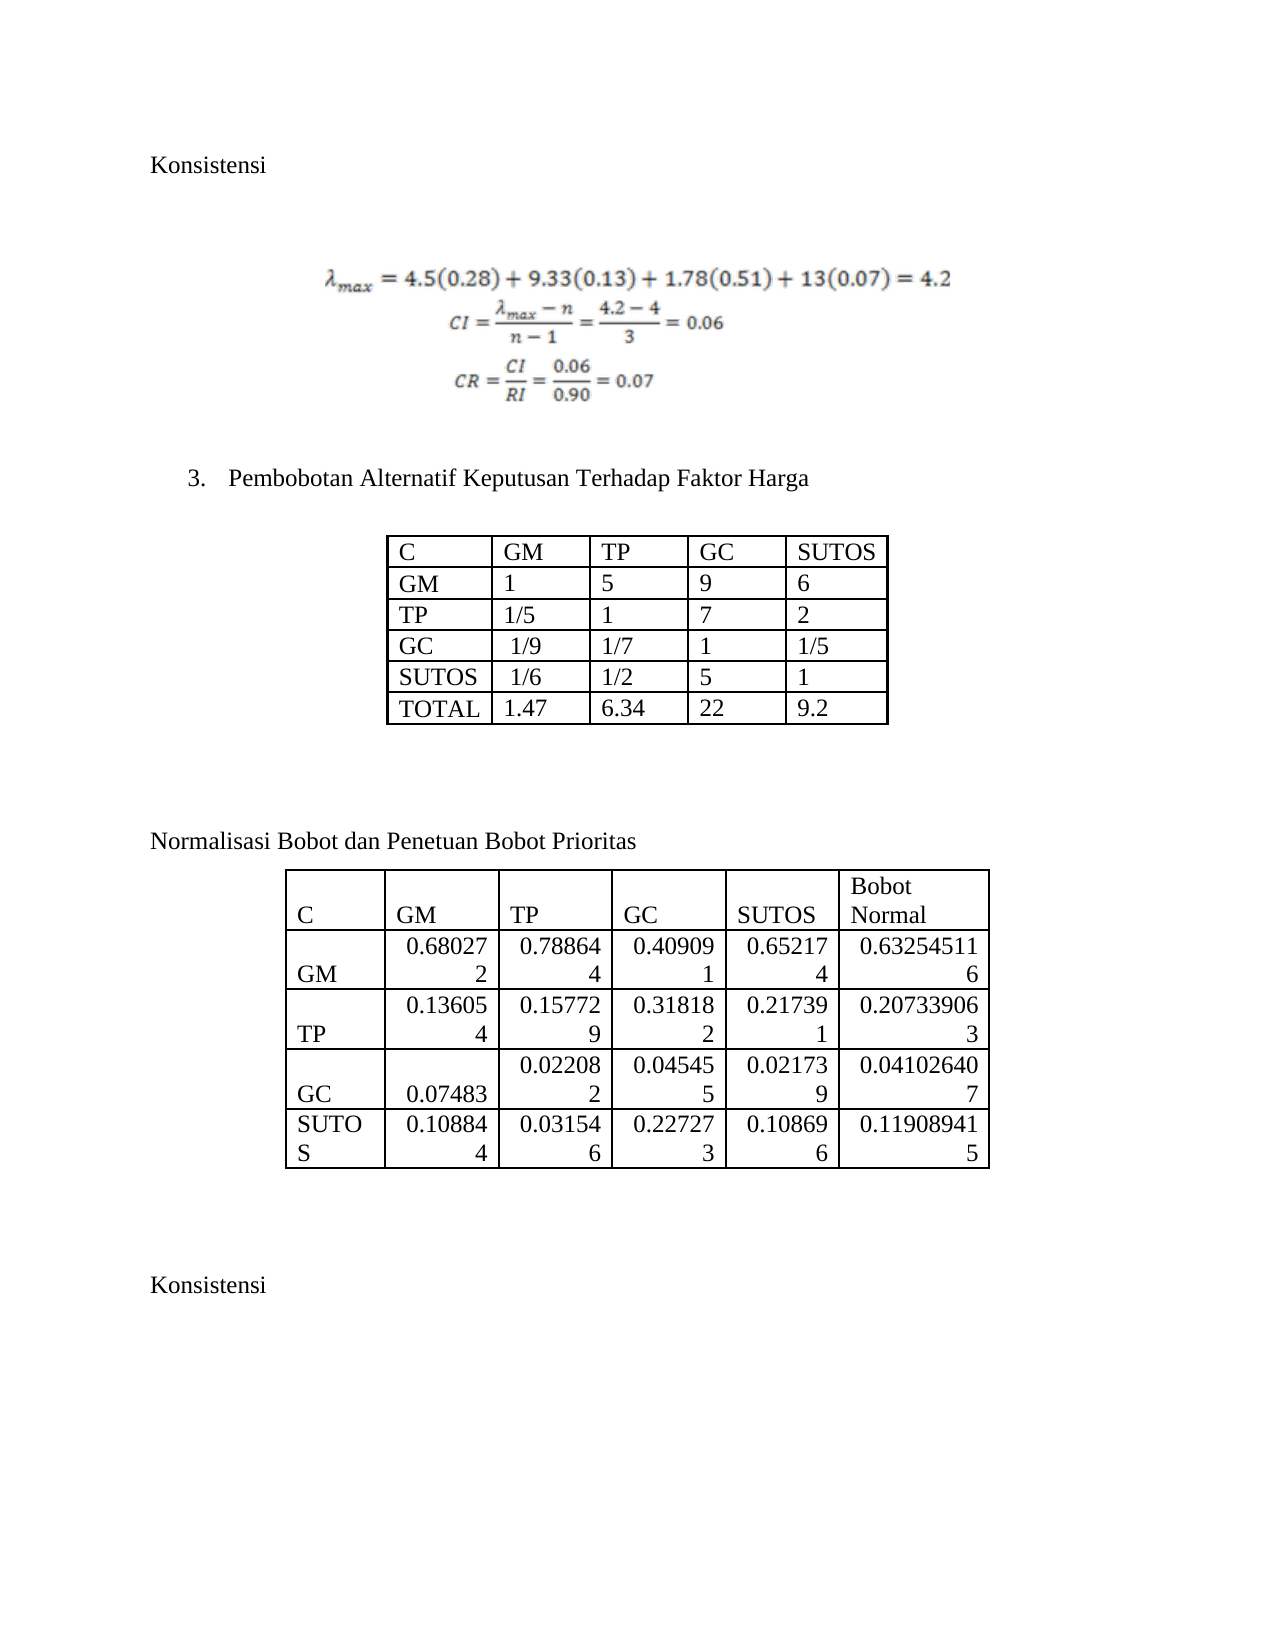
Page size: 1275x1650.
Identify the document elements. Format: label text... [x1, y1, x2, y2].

table_cell 9 [689, 568, 785, 597]
table_cell 0.157729 [500, 990, 611, 1048]
table_header TP [591, 537, 687, 566]
table_header GC [689, 537, 785, 566]
table_cell 0.632545116 [840, 931, 988, 988]
text Konsistensi [150, 1271, 1125, 1299]
table_header GM [386, 871, 498, 929]
table_cell 0.07483 [386, 1050, 498, 1107]
table_header C [287, 871, 384, 929]
table_cell 0.108844 [386, 1110, 498, 1167]
table_cell 0.021739 [727, 1050, 838, 1107]
table_cell 6 [787, 568, 886, 597]
table_cell 1/9 [493, 631, 589, 660]
picture [325, 265, 951, 406]
text Normalisasi Bobot dan Penetuan Bobot Prioritas [150, 826, 1125, 855]
table_header GM [493, 537, 589, 566]
table_cell 1/5 [787, 631, 886, 660]
table_cell 0.217391 [727, 990, 838, 1048]
table_cell 1 [787, 662, 886, 691]
table_cell 9.2 [787, 693, 886, 722]
table_cell TP [389, 600, 491, 629]
table_header SUTOS [727, 871, 838, 929]
table_header C [389, 537, 491, 566]
table_cell 6.34 [591, 693, 687, 722]
table_cell 0.652174 [727, 931, 838, 988]
table_cell 0.108696 [727, 1110, 838, 1167]
text 3. Pembobotan Alternatif Keputusan Terhadap Faktor Harga [187, 463, 1125, 492]
table_cell 0.227273 [613, 1110, 725, 1167]
table_cell 1 [689, 631, 785, 660]
table_cell 1/7 [591, 631, 687, 660]
table_header GC [613, 871, 725, 929]
table_cell 1/6 [493, 662, 589, 691]
table_cell 0.318182 [613, 990, 725, 1048]
table_cell 2 [787, 600, 886, 629]
table_header SUTOS [787, 537, 886, 566]
table_cell 0.409091 [613, 931, 725, 988]
table_cell 7 [689, 600, 785, 629]
table_cell GM [287, 931, 384, 988]
table_header TP [500, 871, 611, 929]
table_cell 0.041026407 [840, 1050, 988, 1107]
table_cell 1 [493, 568, 589, 597]
table_cell GM [389, 568, 491, 597]
table_cell 1.47 [493, 693, 589, 722]
table_cell 1/5 [493, 600, 589, 629]
table_cell SUTOS [287, 1110, 384, 1167]
table_cell 0.680272 [386, 931, 498, 988]
table_cell TOTAL [389, 693, 491, 722]
table_cell SUTOS [389, 662, 491, 691]
table_cell 22 [689, 693, 785, 722]
table_cell 0.045455 [613, 1050, 725, 1107]
table_cell 5 [689, 662, 785, 691]
table_cell GC [287, 1050, 384, 1107]
table_cell 0.031546 [500, 1110, 611, 1167]
table_header Bobot Normal [840, 871, 988, 929]
table_cell 5 [591, 568, 687, 597]
text Konsistensi [150, 150, 1125, 179]
table_cell 1/2 [591, 662, 687, 691]
table_cell 0.207339063 [840, 990, 988, 1048]
table_cell 0.022082 [500, 1050, 611, 1107]
table_cell 1 [591, 600, 687, 629]
table_cell 0.788644 [500, 931, 611, 988]
table_cell 0.119089415 [840, 1110, 988, 1167]
table_cell TP [287, 990, 384, 1048]
table_cell 0.136054 [386, 990, 498, 1048]
table_cell GC [389, 631, 491, 660]
